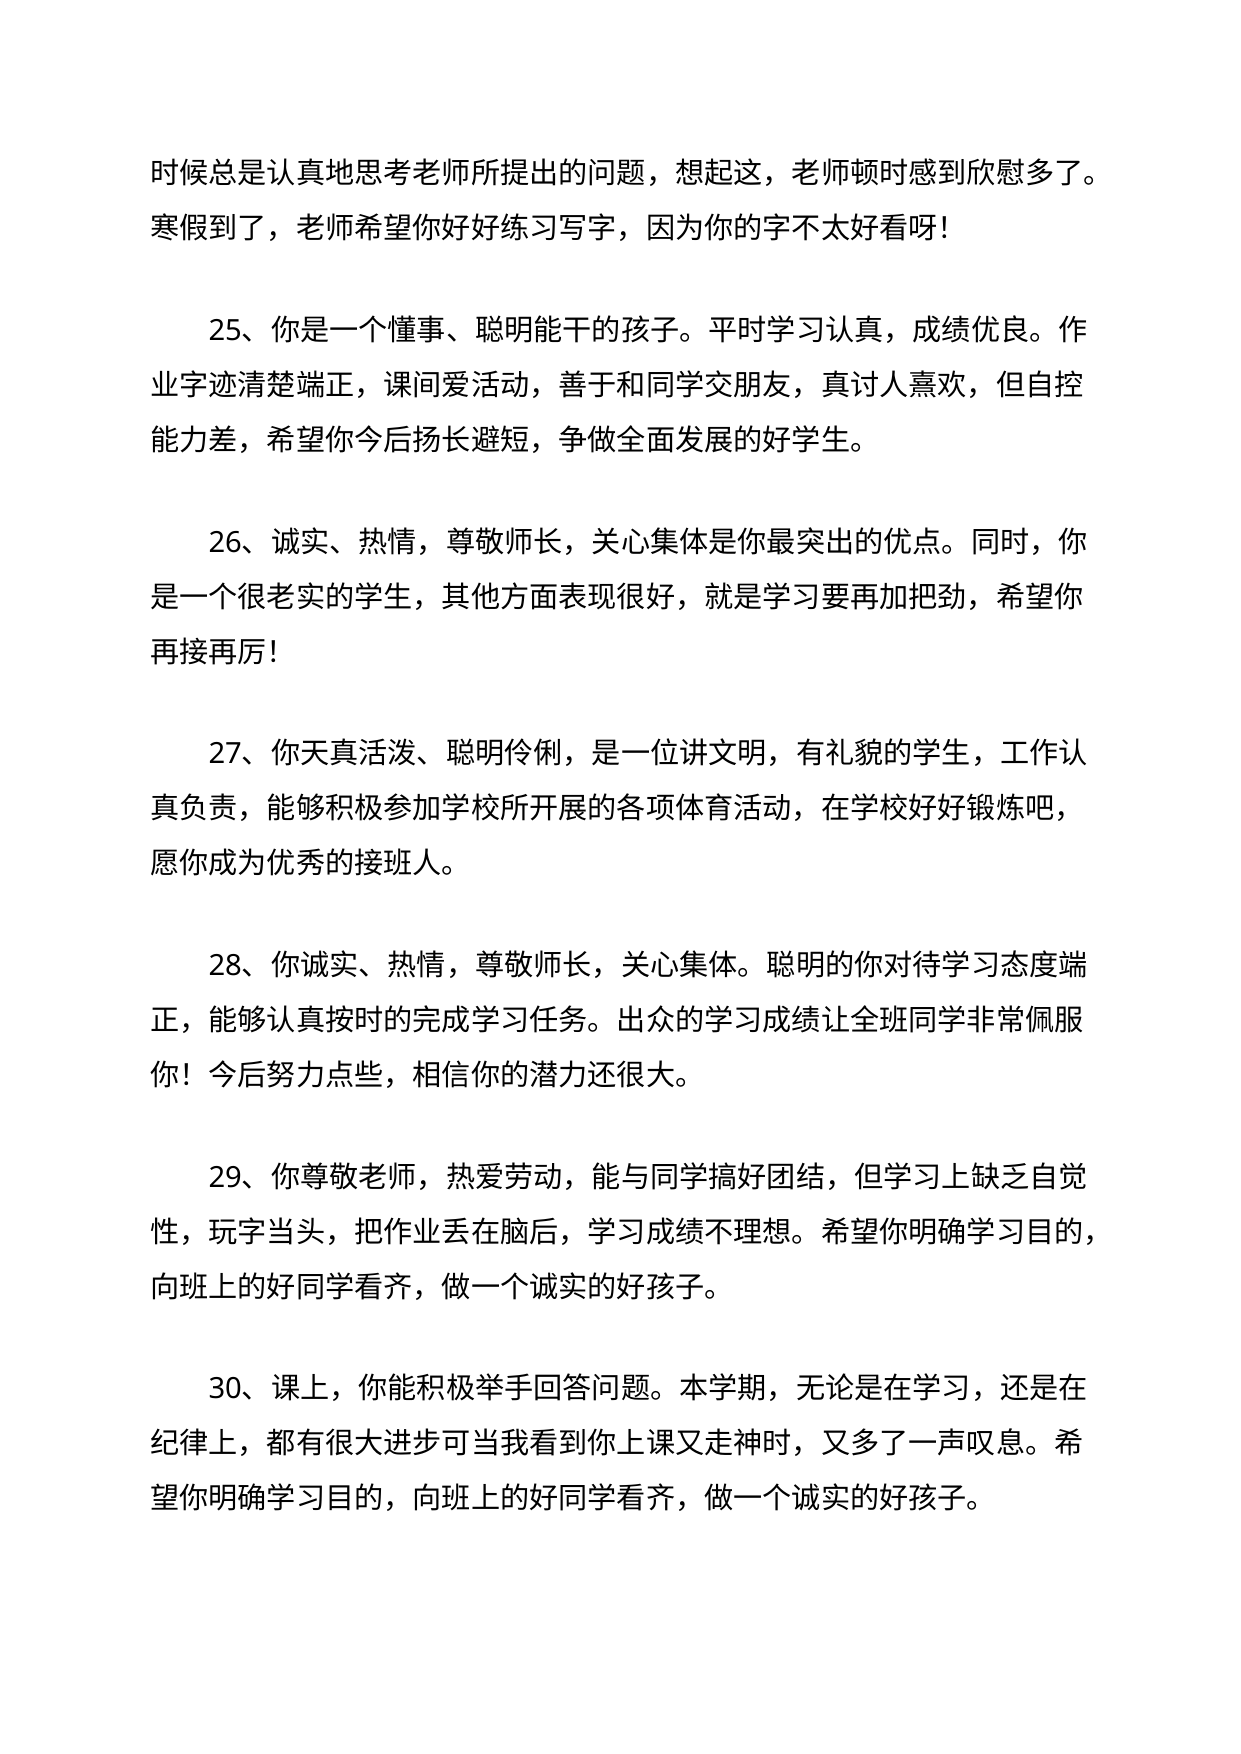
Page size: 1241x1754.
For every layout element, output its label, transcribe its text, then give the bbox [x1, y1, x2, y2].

text 27、你天真活泼、聪明伶俐，是一位讲文明，有礼貌的学生，工作认真负责，能够积极参加学校所开展的各项体育活动，在学校好好锻炼吧，愿你成为优秀的接班人。 [150, 730, 1090, 882]
text 28、你诚实、热情，尊敬师长，关心集体。聪明的你对待学习态度端正，能够认真按时的完成学习任务。出众的学习成绩让全班同学非常佩服你！今后努力点些，相信你的潜力还很大。 [150, 942, 1090, 1094]
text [150, 150, 1090, 247]
text 26、诚实、热情，尊敬师长，关心集体是你最突出的优点。同时，你是一个很老实的学生，其他方面表现很好，就是学习要再加把劲，希望你再接再厉！ [150, 518, 1090, 671]
text 25、你是一个懂事、聪明能干的孩子。平时学习认真，成绩优良。作业字迹清楚端正，课间爱活动，善于和同学交朋友，真讨人熹欢，但自控能力差，希望你今后扬长避短，争做全面发展的好学生。 [150, 307, 1090, 459]
text 29、你尊敬老师，热爱劳动，能与同学搞好团结，但学习上缺乏自觉性，玩字当头，把作业丢在脑后，学习成绩不理想。希望你明确学习目的，向班上的好同学看齐，做一个诚实的好孩子。 [150, 1153, 1090, 1306]
text 30、课上，你能积极举手回答问题。本学期，无论是在学习，还是在纪律上，都有很大进步可当我看到你上课又走神时，又多了一声叹息。希望你明确学习目的，向班上的好同学看齐，做一个诚实的好孩子。 [150, 1365, 1090, 1517]
